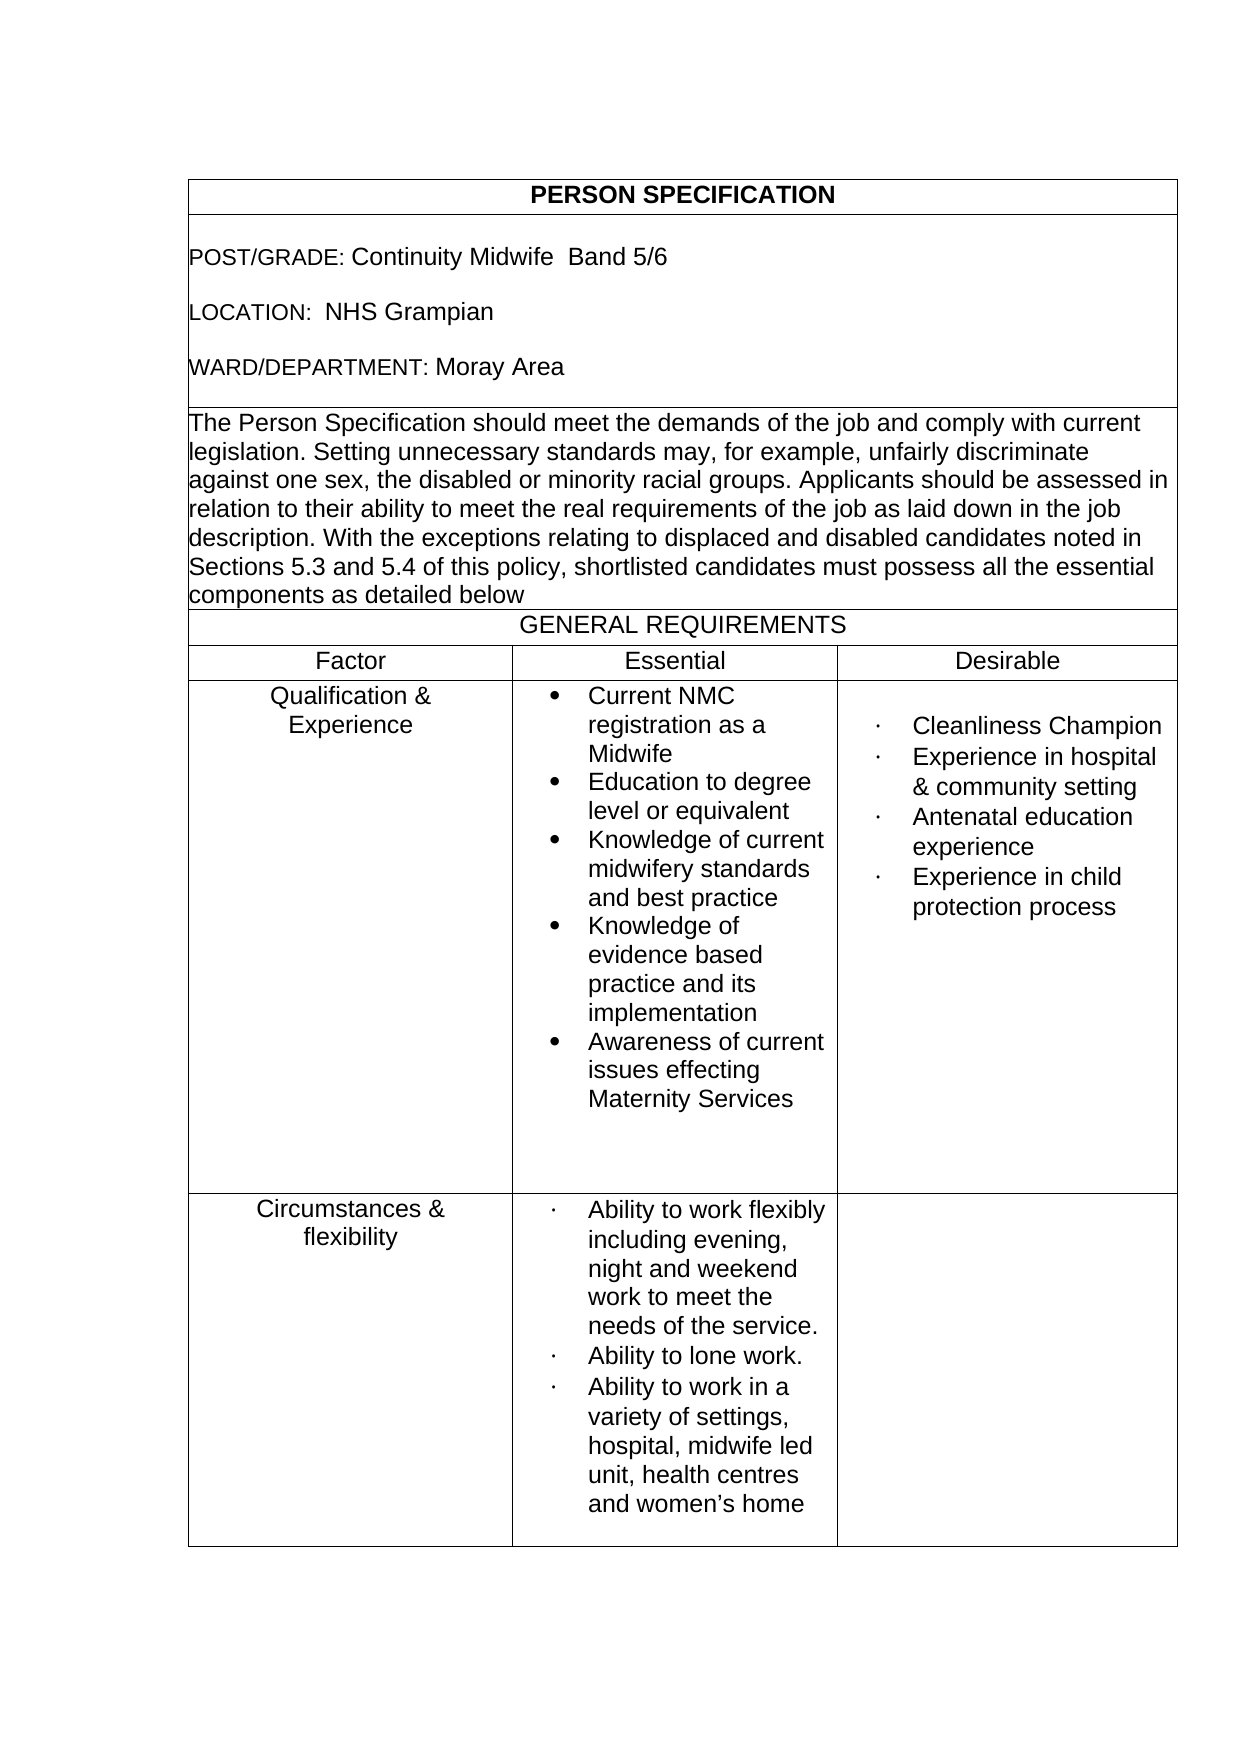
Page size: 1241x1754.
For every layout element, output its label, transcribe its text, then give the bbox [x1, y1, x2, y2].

table_header PERSON SPECIFICATION [189, 180, 1177, 214]
table_cell Ability to work flexibly including evening, night and weekend work to meet the needs of the service. Ability to lone work. Ability to work in a variety of settings, hospital, midwife led unit, health centres and women’s home [513, 1194, 837, 1546]
table_cell Current NMC registration as a Midwife Education to degree level or equivalent Knowledge of current midwifery standards and best practice Knowledge of evidence based practice and its implementation Awareness of current issues effecting Maternity Services [513, 681, 837, 1192]
table_cell [838, 1194, 1177, 1546]
table_cell Qualification & Experience [189, 681, 512, 1192]
table_cell Essential [513, 646, 837, 680]
table_cell Factor [189, 646, 512, 680]
table_cell Cleanliness Champion Experience in hospital & community setting Antenatal education experience Experience in child protection process [838, 681, 1177, 1192]
table_cell GENERAL REQUIREMENTS [189, 610, 1177, 644]
table_cell Desirable [838, 646, 1177, 680]
table_cell Circumstances & flexibility [189, 1194, 512, 1546]
table_cell The Person Specification should meet the demands of the job and comply with current legislation. Setting unnecessary standards may, for example, unfairly discriminate against one sex, the disabled or minority racial groups. Applicants should be assessed in relation to their ability to meet the real requirements of the job as laid down in the job description. With the exceptions relating to displaced and disabled candidates noted in Sections 5.3 and 5.4 of this policy, shortlisted candidates must possess all the essential components as detailed below [189, 408, 1177, 609]
table_cell POST/GRADE: Continuity Midwife Band 5/6 LOCATION: NHS Grampian WARD/DEPARTMENT: Moray Area [189, 215, 1177, 407]
